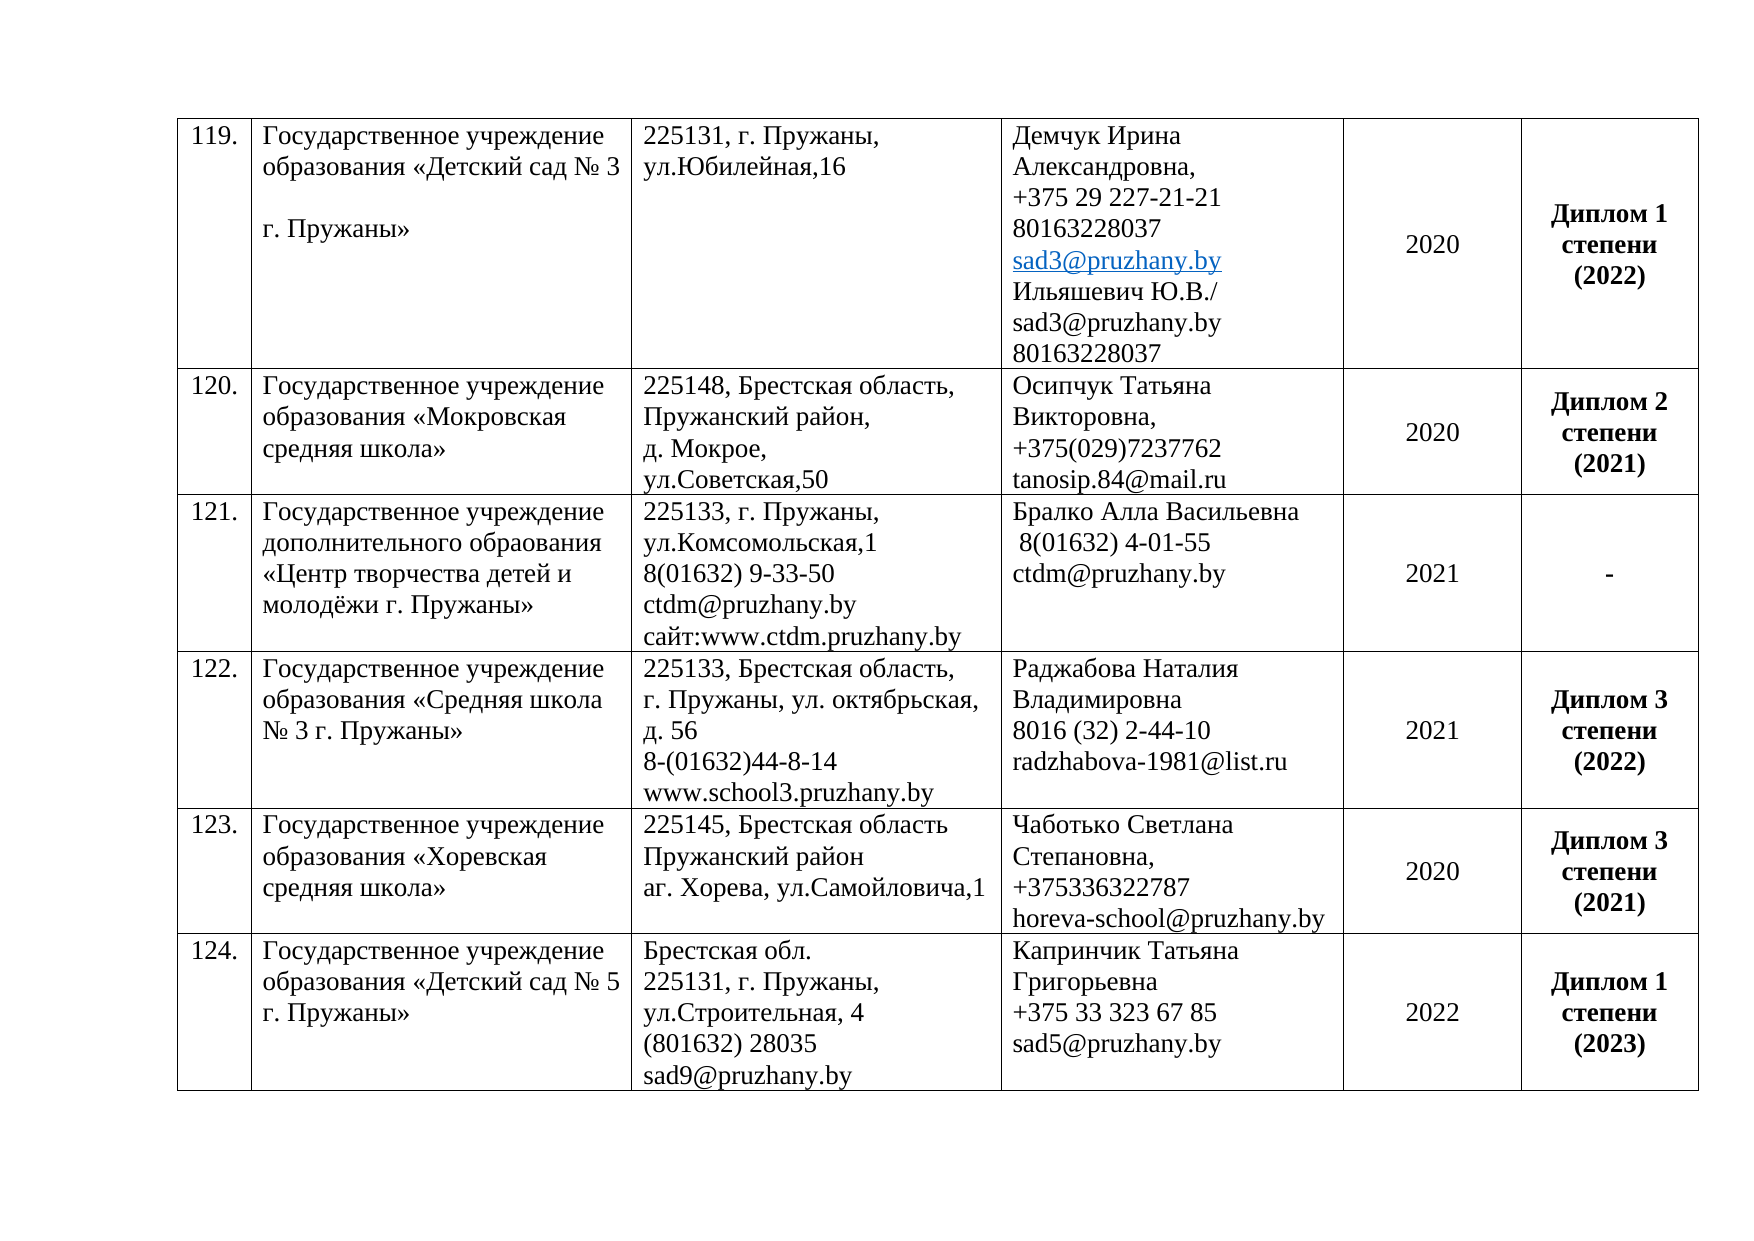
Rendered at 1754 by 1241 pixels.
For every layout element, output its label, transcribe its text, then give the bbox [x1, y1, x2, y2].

table_cell Диплом 2 степени (2021) [1522, 369, 1698, 494]
table_cell 2021 [1344, 652, 1521, 807]
table_cell 225145, Брестская область Пружанский район аг. Хорева, ул.Самойловича,1 [632, 809, 1001, 933]
table_cell Диплом 1 степени (2023) [1522, 934, 1698, 1090]
table_cell 122. [178, 652, 251, 807]
table_cell Государственное учреждение образования «Хоревская средняя школа» [252, 809, 631, 933]
table_cell 119. [178, 119, 251, 368]
table_cell 2020 [1344, 119, 1521, 368]
table_cell 2020 [1344, 809, 1521, 933]
table_cell Раджабова Наталия Владимировна 8016 (32) 2-44-10 radzhabova-1981@list.ru [1002, 652, 1343, 807]
table_cell Государственное учреждение образования «Средняя школа № 3 г. Пружаны» [252, 652, 631, 807]
table_cell Государственное учреждение образования «Мокровская средняя школа» [252, 369, 631, 494]
table_cell 2020 [1344, 369, 1521, 494]
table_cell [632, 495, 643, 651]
table_cell - [1522, 495, 1698, 651]
table_cell Государственное учреждение образования «Детский сад № 5 г. Пружаны» [252, 934, 631, 1090]
table_cell Диплом 1 степени (2022) [1522, 119, 1698, 368]
table_cell 2022 [1344, 934, 1521, 1090]
table_cell Капринчик Татьяна Григорьевна +375 33 323 67 85 sad5@pruzhany.by [1002, 934, 1343, 1090]
table_cell Бралко Алла Васильевна 8(01632) 4-01-55 сtdm@pruzhany.by [1002, 495, 1343, 651]
table_cell 123. [178, 809, 251, 933]
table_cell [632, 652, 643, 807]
table_cell 120. [178, 369, 251, 494]
table_cell 124. [178, 934, 251, 1090]
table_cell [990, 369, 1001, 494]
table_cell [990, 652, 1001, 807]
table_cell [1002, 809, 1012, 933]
table_cell Государственное учреждение образования «Детский сад № 3 г. Пружаны» [252, 119, 631, 368]
table_cell 121. [178, 495, 251, 651]
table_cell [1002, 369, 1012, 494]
table_cell Государственное учреждение дополнительного обраования «Центр творчества детей и молодёжи г. Пружаны» [252, 495, 631, 651]
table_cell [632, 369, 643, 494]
table_cell 225131, г. Пружаны, ул.Юбилейная,16 [632, 119, 1001, 368]
table_cell Диплом 3 степени (2021) [1522, 809, 1698, 933]
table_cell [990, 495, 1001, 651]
table_cell 2021 [1344, 495, 1521, 651]
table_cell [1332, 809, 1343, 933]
table_cell Диплом 3 степени (2022) [1522, 652, 1698, 807]
